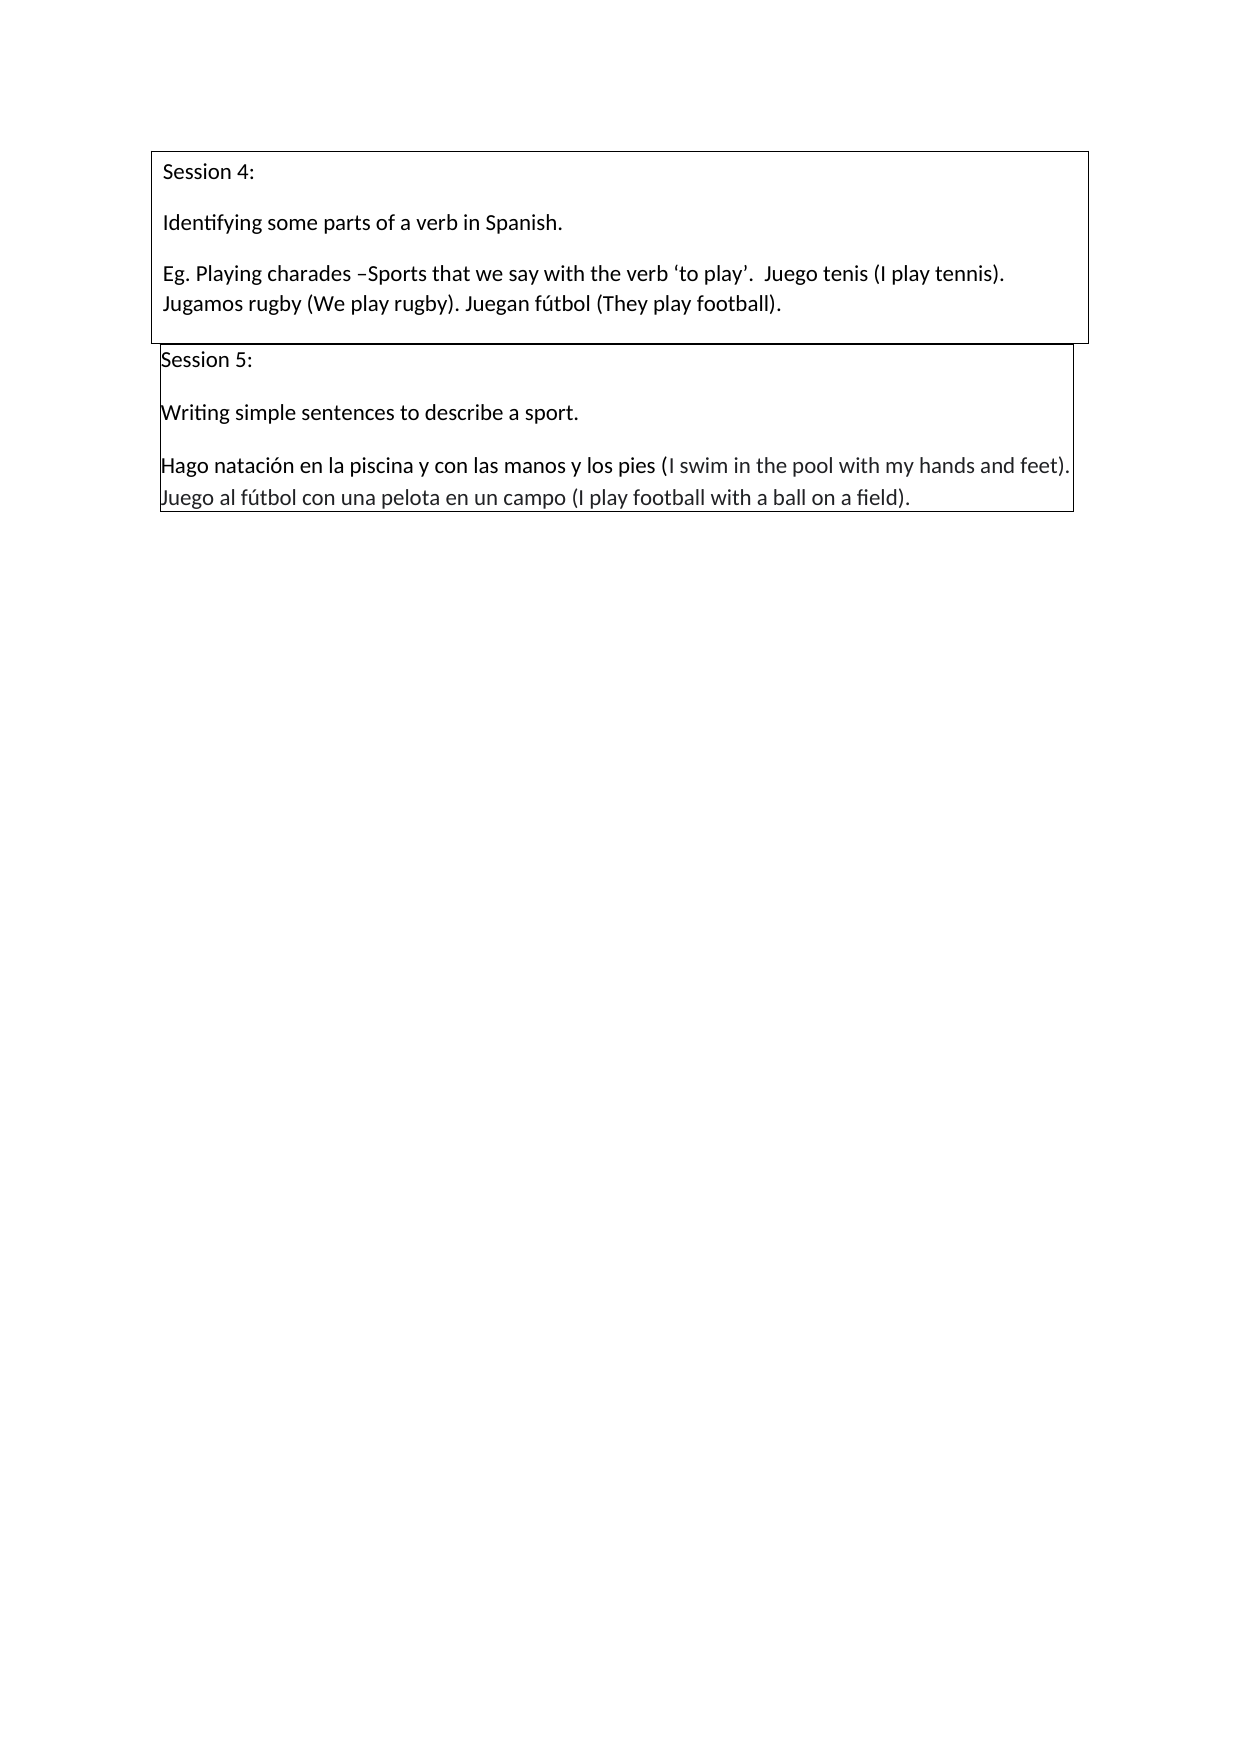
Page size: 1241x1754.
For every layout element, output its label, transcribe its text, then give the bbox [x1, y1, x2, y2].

text Writing simple sentences to describe a sport. [161, 397, 1073, 426]
text Session 5: [161, 345, 1073, 373]
text Hago natación en la piscina y con las manos y los pies (I swim in the pool with my hands and feet). Juego al fútbol con una pelota en un campo (I play football with a ball on a field). [161, 450, 1073, 511]
table_cell Session 4: Identifying some parts of a verb in Spanish. Eg. Playing charades –Sports that we say with the verb ‘to play’. Juego tenis (I play tennis). Jugamos rugby (We play rugby). Juegan fútbol (They play football). [152, 152, 1088, 343]
